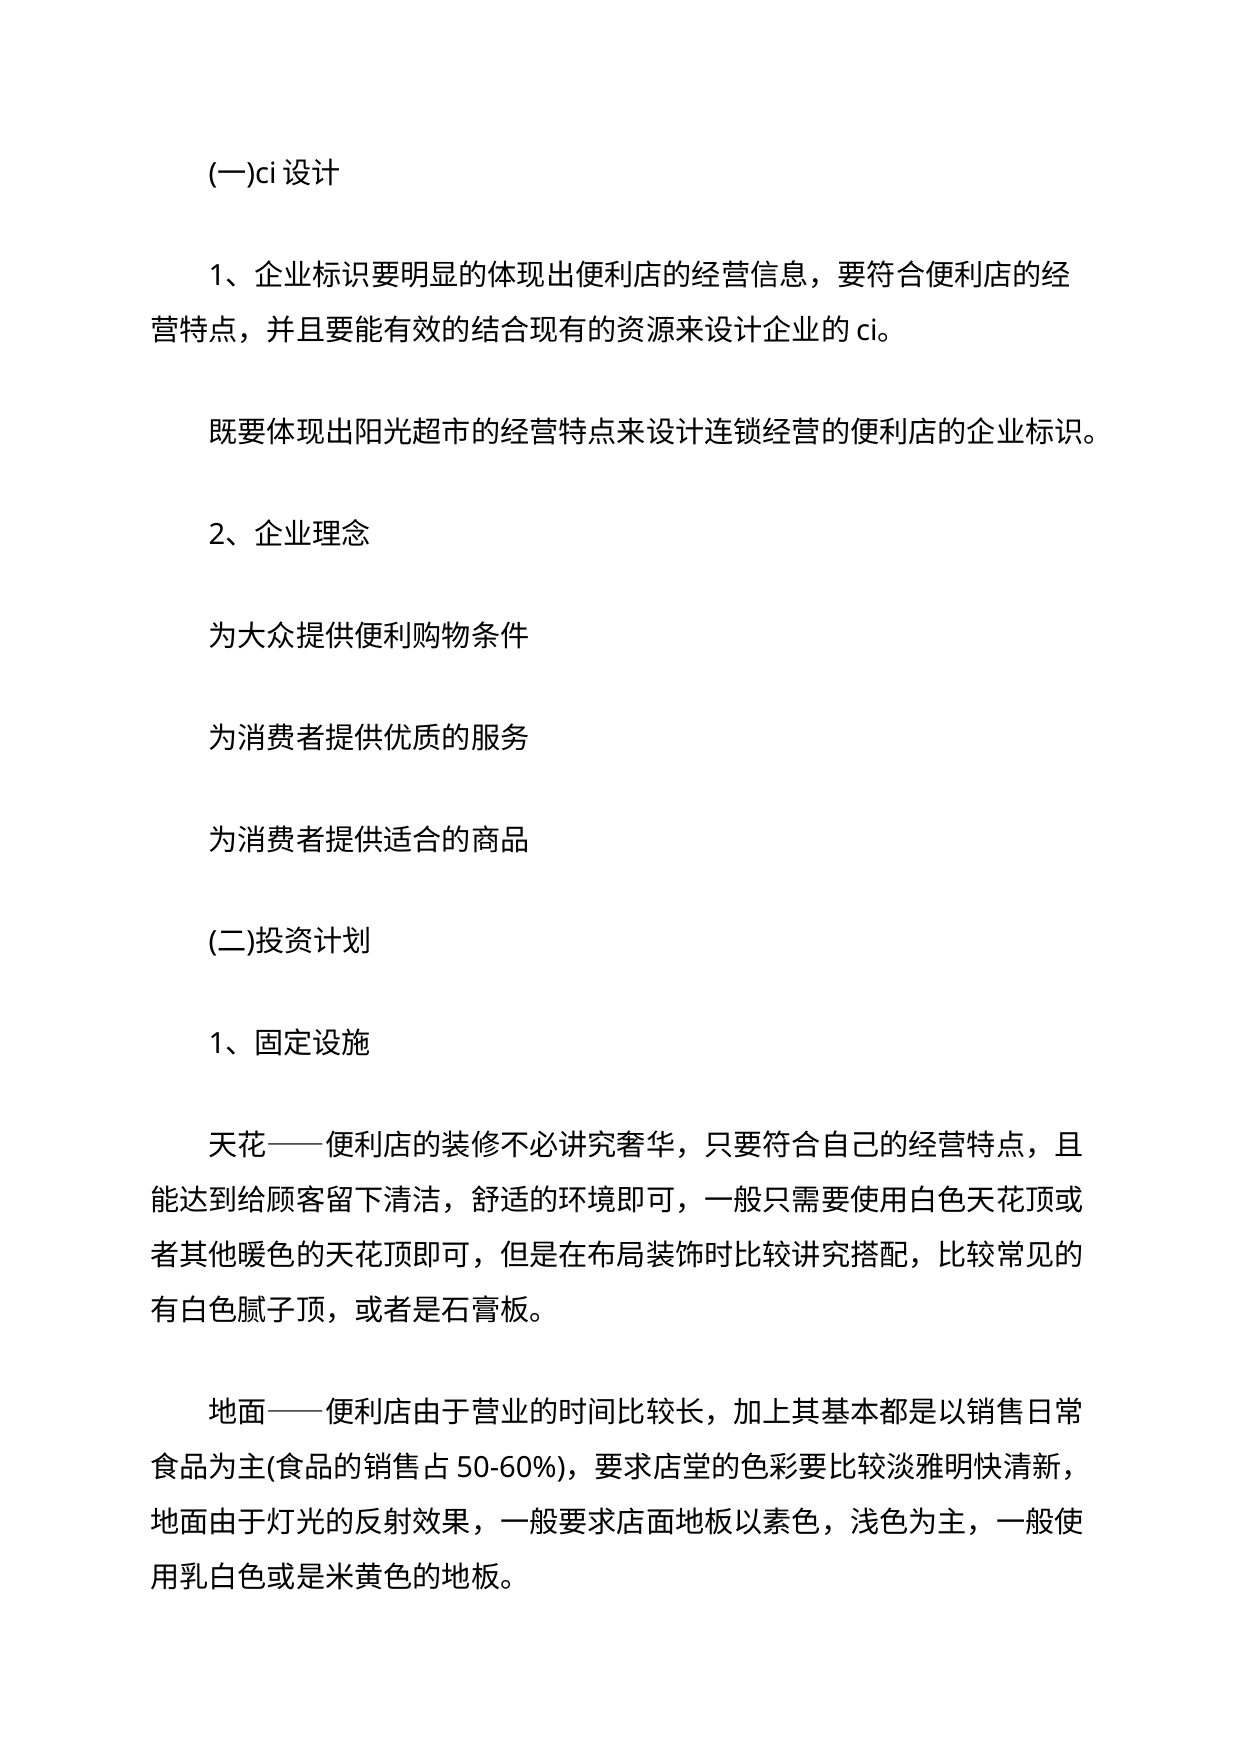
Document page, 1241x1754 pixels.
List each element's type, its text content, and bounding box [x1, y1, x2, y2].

text 1、企业标识要明显的体现出便利店的经营信息，要符合便利店的经营特点，并且要能有效的结合现有的资源来设计企业的ci。 [150, 252, 1090, 349]
text (二)投资计划 [150, 918, 1090, 960]
text 地面——便利店由于营业的时间比较长，加上其基本都是以销售日常食品为主(食品的销售占50-60%)，要求店堂的色彩要比较淡雅明快清新，地面由于灯光的反射效果，一般要求店面地板以素色，浅色为主，一般使用乳白色或是米黄色的地板。 [150, 1388, 1090, 1596]
text 2、企业理念 [150, 511, 1090, 553]
text (一)ci设计 [150, 150, 1090, 192]
text 1、固定设施 [150, 1020, 1090, 1062]
text 天花——便利店的装修不必讲究奢华，只要符合自己的经营特点，且能达到给顾客留下清洁，舒适的环境即可，一般只需要使用白色天花顶或者其他暖色的天花顶即可，但是在布局装饰时比较讲究搭配，比较常见的有白色腻子顶，或者是石膏板。 [150, 1122, 1090, 1329]
text 为大众提供便利购物条件 [150, 613, 1090, 655]
text 既要体现出阳光超市的经营特点来设计连锁经营的便利店的企业标识。 [150, 409, 1090, 451]
text 为消费者提供优质的服务 [150, 714, 1090, 757]
text 为消费者提供适合的商品 [150, 816, 1090, 858]
